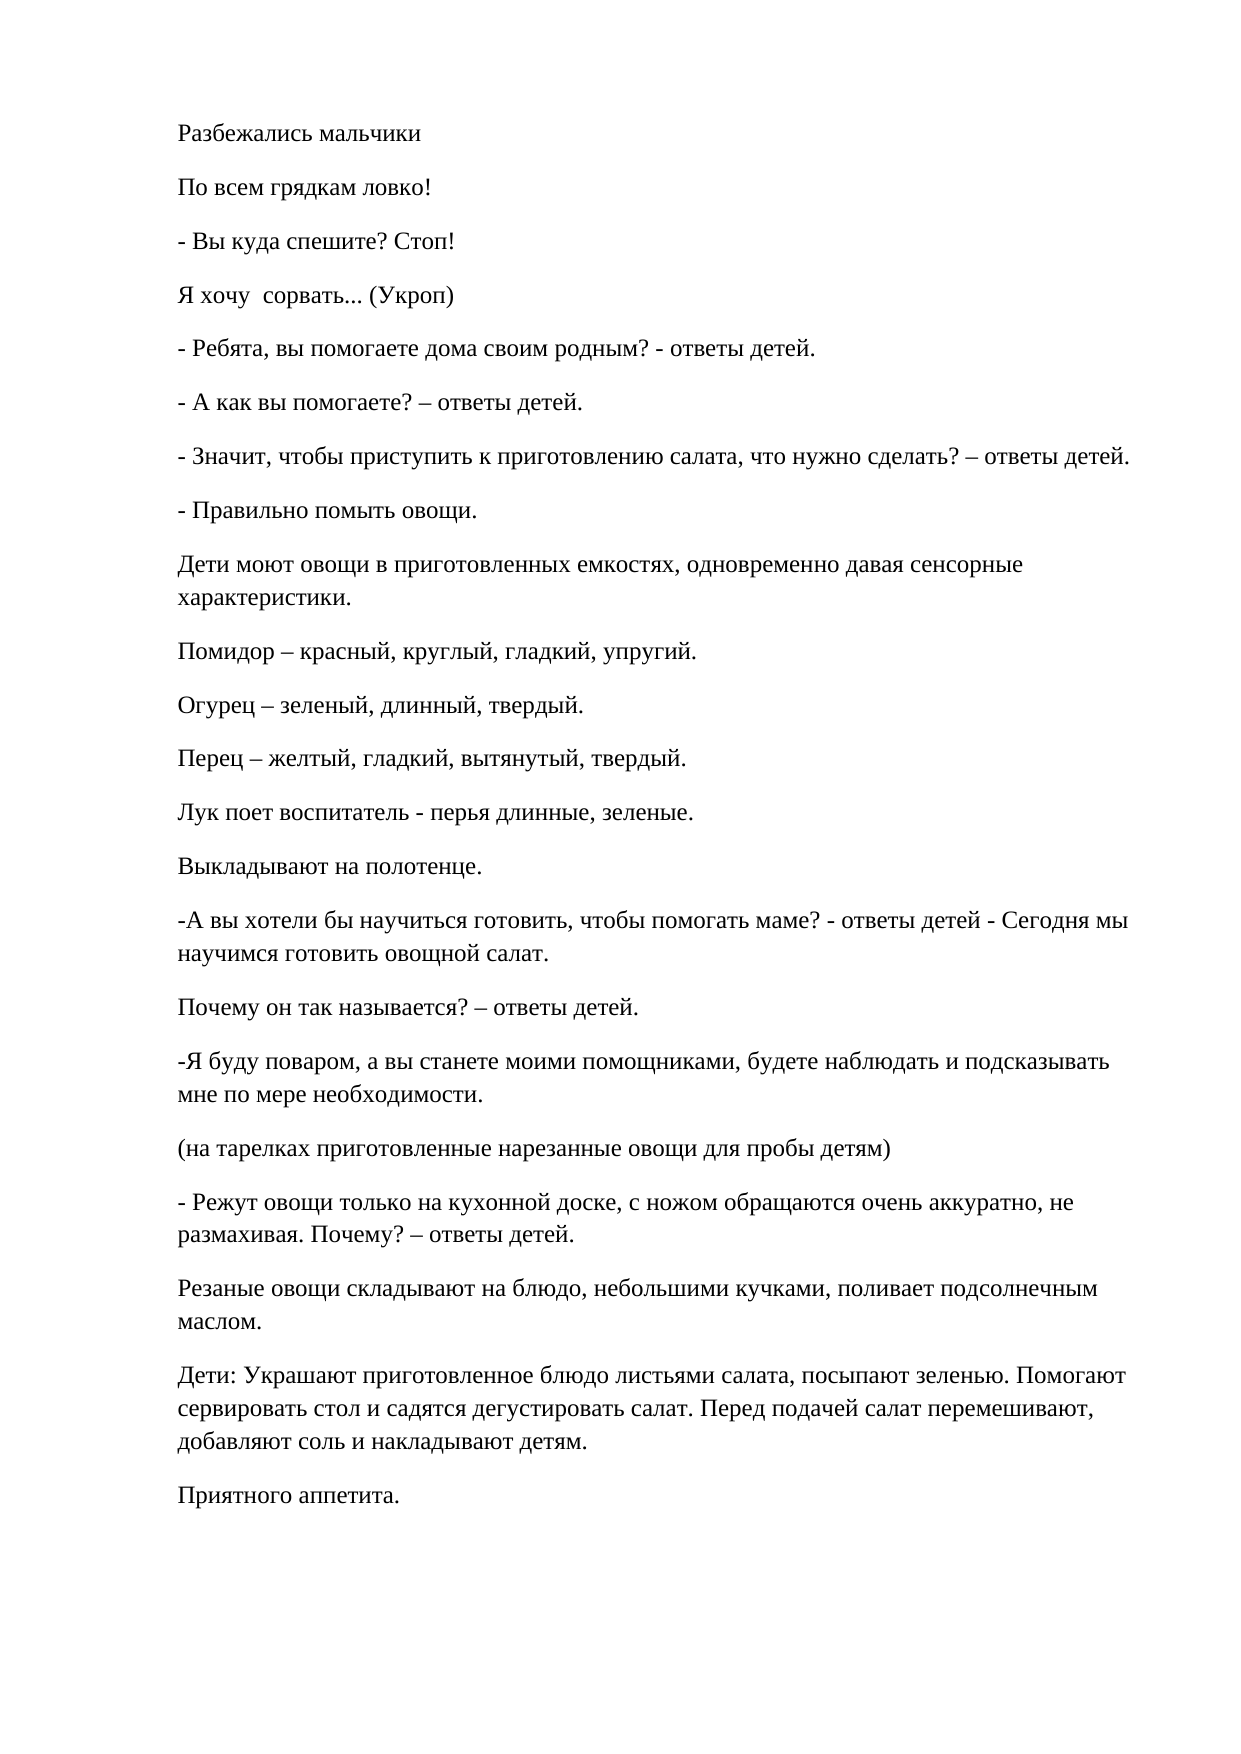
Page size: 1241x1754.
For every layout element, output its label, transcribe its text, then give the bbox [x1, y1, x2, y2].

text - Режут овощи только на кухонной доске, с ножом обращаются очень аккуратно, не размахивая. Почему? – ответы детей. [177, 1187, 1152, 1248]
text -Я буду поваром, а вы станете моими помощниками, будете наблюдать и подсказывать мне по мере необходимости. [177, 1046, 1152, 1108]
text Дети: Украшают приготовленное блюдо листьями салата, посыпают зеленью. Помогают сервировать стол и садятся дегустировать салат. Перед подачей салат перемешивают, добавляют соль и накладывают детям. [177, 1360, 1152, 1455]
text Помидор – красный, круглый, гладкий, упругий. [177, 636, 1152, 664]
text Перец – желтый, гладкий, вытянутый, твердый. [177, 743, 1152, 772]
text Почему он так называется? – ответы детей. [177, 992, 1152, 1021]
text Выкладывают на полотенце. [177, 851, 1152, 880]
text - Правильно помыть овощи. [177, 495, 1152, 524]
text - Вы куда спешите? Стоп! [177, 226, 1152, 254]
text Лук поет воспитатель - перья длинные, зеленые. [177, 797, 1152, 826]
text Дети моют овощи в приготовленных емкостях, одновременно давая сенсорные характеристики. [177, 549, 1152, 611]
text (на тарелках приготовленные нарезанные овощи для пробы детям) [177, 1133, 1152, 1161]
text - Ребята, вы помогаете дома своим родным? - ответы детей. [177, 333, 1152, 362]
text - А как вы помогаете? – ответы детей. [177, 387, 1152, 416]
text - Значит, чтобы приступить к приготовлению салата, что нужно сделать? – ответы детей. [177, 441, 1152, 470]
text -А вы хотели бы научиться готовить, чтобы помогать маме? - ответы детей - Сегодня мы научимся готовить овощной салат. [177, 905, 1152, 967]
text Огурец – зеленый, длинный, твердый. [177, 690, 1152, 718]
text Разбежались мальчики [177, 118, 1152, 147]
text Я хочу сорвать... (Укроп) [177, 280, 1152, 308]
text По всем грядкам ловко! [177, 172, 1152, 201]
text Приятного аппетита. [177, 1480, 1152, 1509]
text Резаные овощи складывают на блюдо, небольшими кучками, поливает подсолнечным маслом. [177, 1273, 1152, 1335]
